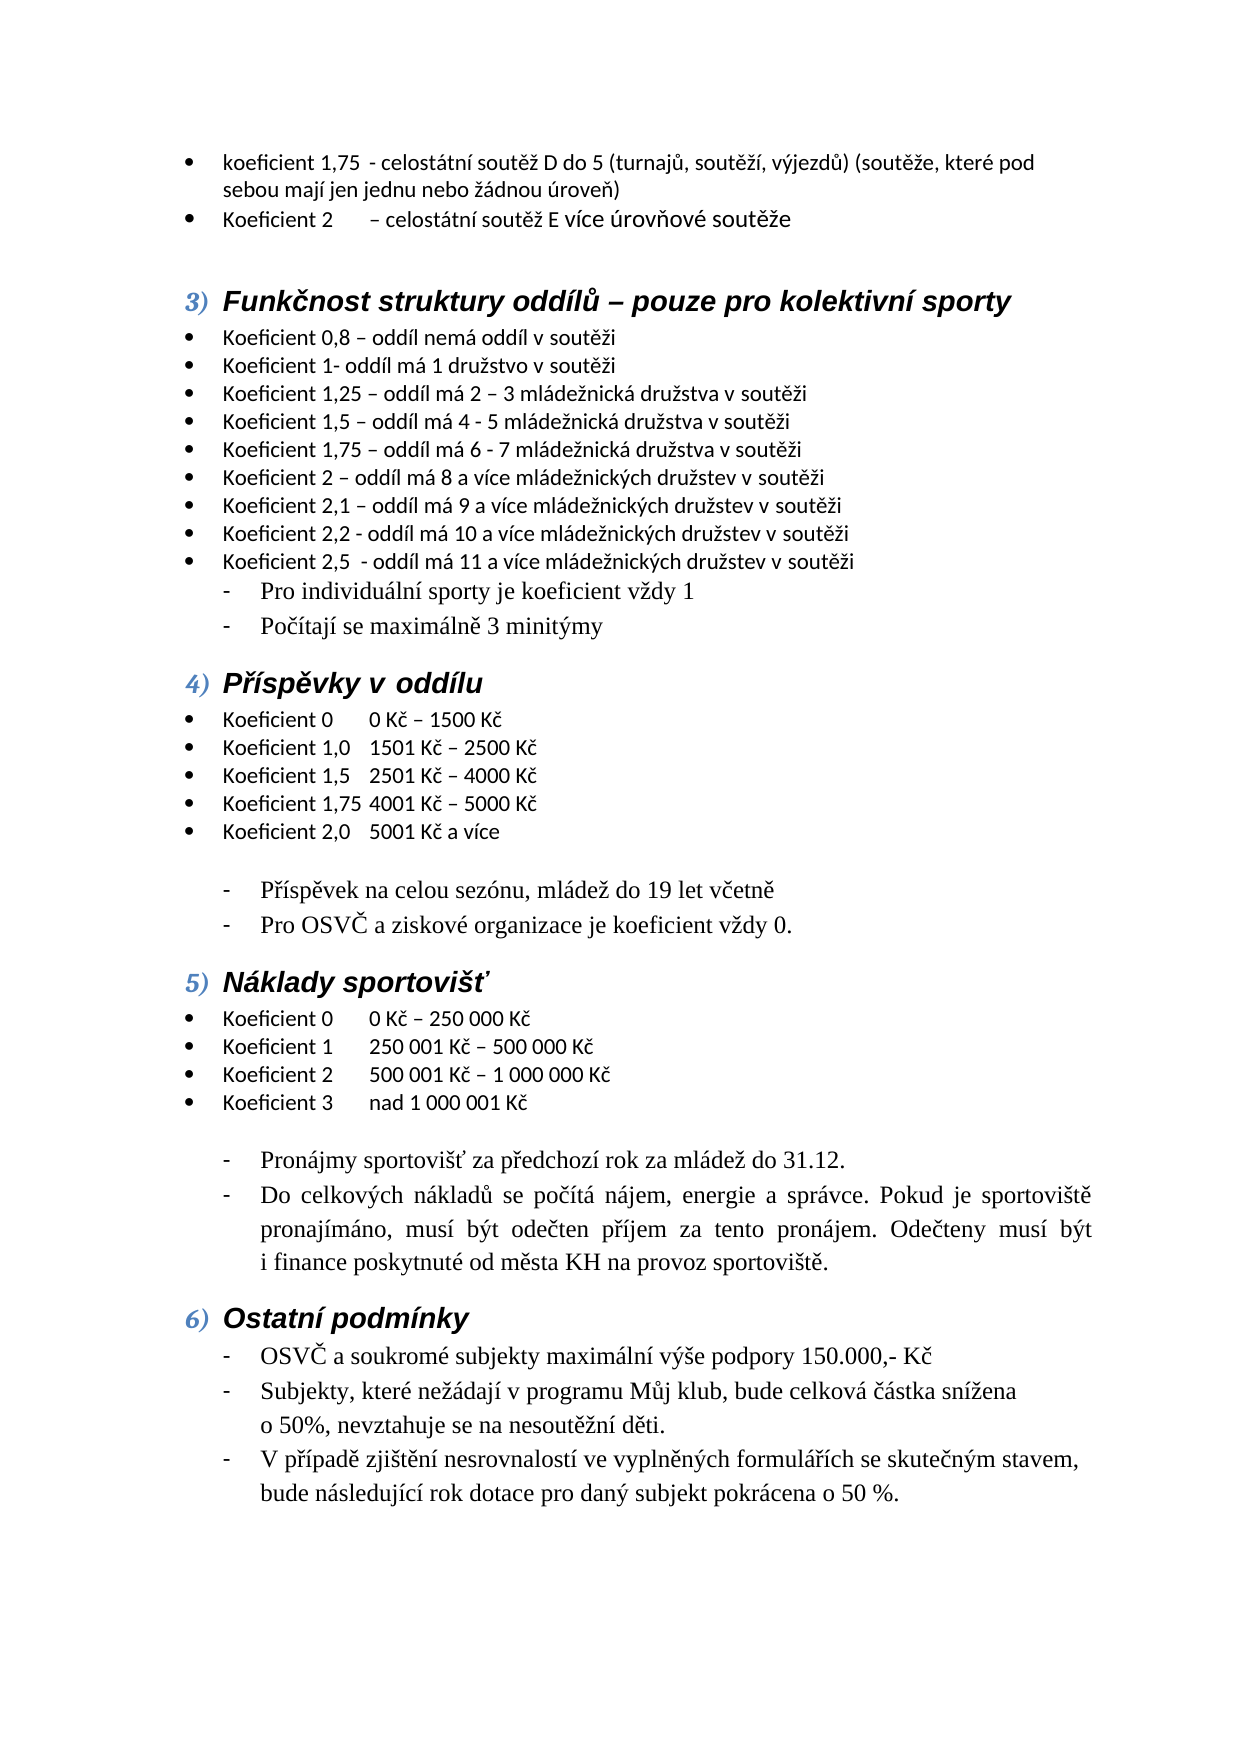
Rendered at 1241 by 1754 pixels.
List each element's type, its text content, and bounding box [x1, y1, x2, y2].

list Koeficient 0 0 Kč – 1500 Kč [185, 705, 1093, 733]
list Do celkových nákladů se počítá nájem, energie a správce. Pokud je sportoviště pronajímáno, musí být odečten příjem za tento pronájem. Odečteny musí být i finance poskytnuté od města KH na provoz sportoviště. [223, 1179, 1093, 1276]
list OSVČ a soukromé subjekty maximální výše podpory 150.000,- Kč [223, 1340, 1093, 1371]
list Subjekty, které nežádají v programu Můj klub, bude celková částka snížena o 50%, nevztahuje se na nesoutěžní děti. [223, 1375, 1093, 1439]
list Koeficient 2,2 - oddíl má 10 a více mládežnických družstev v soutěži [185, 519, 1093, 547]
list Koeficient 0,8 – oddíl nemá oddíl v soutěži [185, 323, 1093, 351]
list V případě zjištění nesrovnalostí ve vyplněných formulářích se skutečným stavem, bude následující rok dotace pro daný subjekt pokrácena o 50 %. [223, 1443, 1093, 1507]
list Koeficient 2 – oddíl má 8 a více mládežnických družstev v soutěži [185, 463, 1093, 491]
list Koeficient 0 0 Kč – 250 000 Kč [185, 1004, 1093, 1032]
list Koeficient 1,75 – oddíl má 6 - 7 mládežnická družstva v soutěži [185, 435, 1093, 463]
list Příspěvek na celou sezónu, mládež do 19 let včetně [223, 874, 1093, 905]
list koeficient 1,75 - celostátní soutěž D do 5 (turnajů, soutěží, výjezdů) (soutěže, které pod sebou mají jen jednu nebo žádnou úroveň) [185, 148, 1093, 204]
list Koeficient 2,1 – oddíl má 9 a více mládežnických družstev v soutěži [185, 491, 1093, 519]
subtitle Funkčnost struktury oddílů – pouze pro kolektivní sporty [185, 284, 1093, 318]
list Koeficient 1,25 – oddíl má 2 – 3 mládežnická družstva v soutěži [185, 379, 1093, 407]
list Koeficient 1,75 4001 Kč – 5000 Kč [185, 789, 1093, 817]
list Pro individuální sporty je koeficient vždy 1 [223, 575, 1093, 606]
list Pronájmy sportovišť za předchozí rok za mládež do 31.12. [223, 1144, 1093, 1175]
list Koeficient 1,5 – oddíl má 4 - 5 mládežnická družstva v soutěži [185, 407, 1093, 435]
list Koeficient 1- oddíl má 1 družstvo v soutěži [185, 351, 1093, 379]
list Koeficient 1 250 001 Kč – 500 000 Kč [185, 1032, 1093, 1060]
subtitle Příspěvky v oddílu [185, 666, 1093, 700]
list Koeficient 3 nad 1 000 001 Kč [185, 1088, 1093, 1116]
list Pro OSVČ a ziskové organizace je koeficient vždy 0. [223, 909, 1093, 940]
list Koeficient 2 – celostátní soutěž E více úrovňové soutěže [185, 204, 1093, 234]
list Koeficient 2,0 5001 Kč a více [185, 817, 1093, 845]
list Koeficient 1,5 2501 Kč – 4000 Kč [185, 761, 1093, 789]
list Koeficient 2 500 001 Kč – 1 000 000 Kč [185, 1060, 1093, 1088]
subtitle Náklady sportovišť [185, 965, 1093, 999]
list Počítají se maximálně 3 minitýmy [223, 610, 1093, 641]
list Koeficient 1,0 1501 Kč – 2500 Kč [185, 733, 1093, 761]
list Koeficient 2,5 - oddíl má 11 a více mládežnických družstev v soutěži [185, 547, 1093, 575]
subtitle Ostatní podmínky [185, 1301, 1093, 1335]
